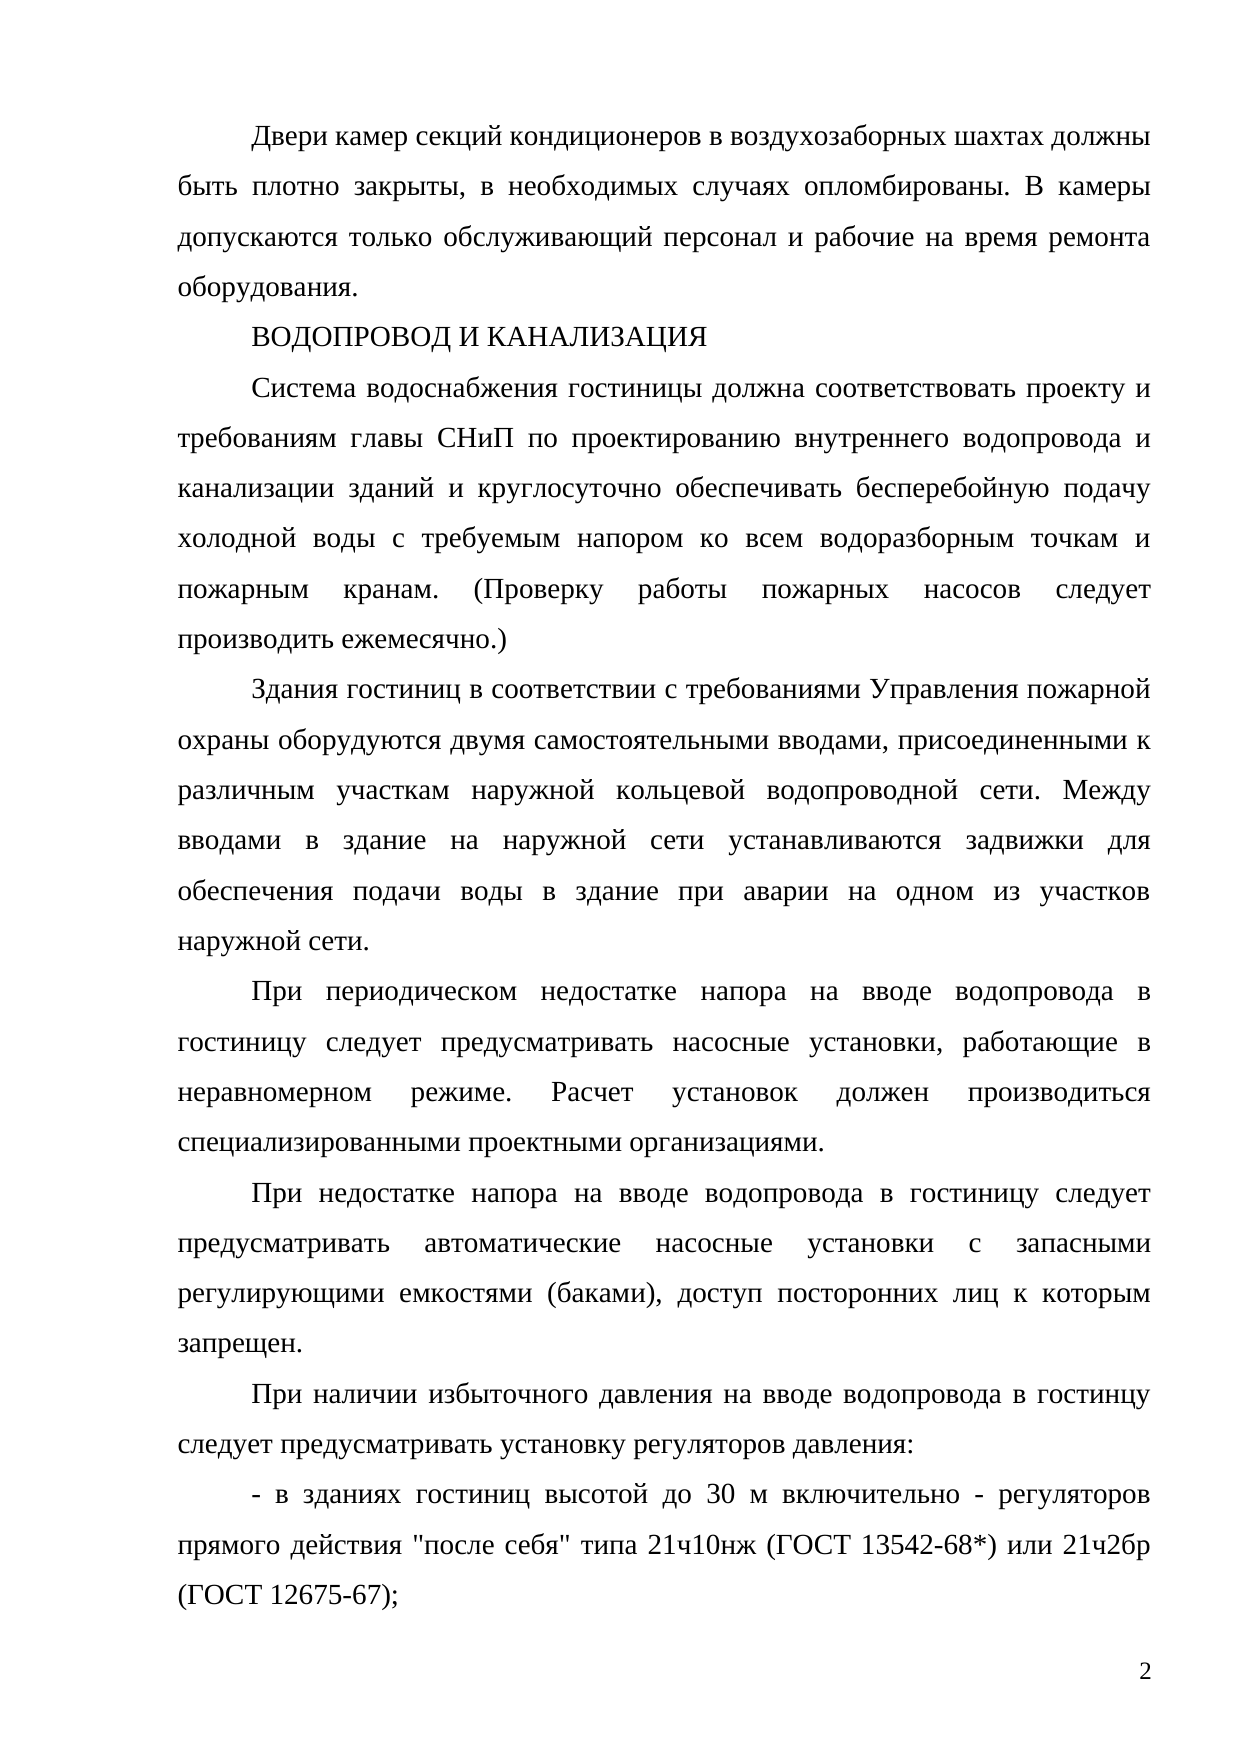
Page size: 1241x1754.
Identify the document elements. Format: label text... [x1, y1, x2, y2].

text При недостатке напора на вводе водопровода в гостиницу следует предусматривать автоматические насосные установки с запасными регулирующими емкостями (баками), доступ посторонних лиц к которым запрещен. [177, 1175, 1152, 1359]
text Здания гостиниц в соответствии с требованиями Управления пожарной охраны оборудуются двумя самостоятельными вводами, присоединенными к различным участкам наружной кольцевой водопроводной сети. Между вводами в здание на наружной сети устанавливаются задвижки для обеспечения подачи воды в здание при аварии на одном из участков наружной сети. [177, 672, 1152, 957]
text Система водоснабжения гостиницы должна соответствовать проекту и требованиям главы СНиП по проектированию внутреннего водопровода и канализации зданий и круглосуточно обеспечивать бесперебойную подачу холодной воды с требуемым напором ко всем водоразборным точкам и пожарным кранам. (Проверку работы пожарных насосов следует производить ежемесячно.) [177, 370, 1152, 655]
text При наличии избыточного давления на вводе водопровода в гостинцу следует предусматривать установку регуляторов давления: [177, 1376, 1152, 1460]
text ВОДОПРОВОД И КАНАЛИЗАЦИЯ [177, 319, 1152, 353]
text Двери камер секций кондиционеров в воздухозаборных шахтах должны быть плотно закрыты, в необходимых случаях опломбированы. В камеры допускаются только обслуживающий персонал и рабочие на время ремонта оборудования. [177, 118, 1152, 303]
text - в зданиях гостиниц высотой до 30 м включительно - регуляторов прямого действия "после себя" типа 21ч10нж (ГОСТ 13542-68*) или 21ч2бр (ГОСТ 12675-67); [177, 1477, 1152, 1611]
text При периодическом недостатке напора на вводе водопровода в гостиницу следует предусматривать насосные установки, работающие в неравномерном режиме. Расчет установок должен производиться специализированными проектными организациями. [177, 973, 1152, 1158]
